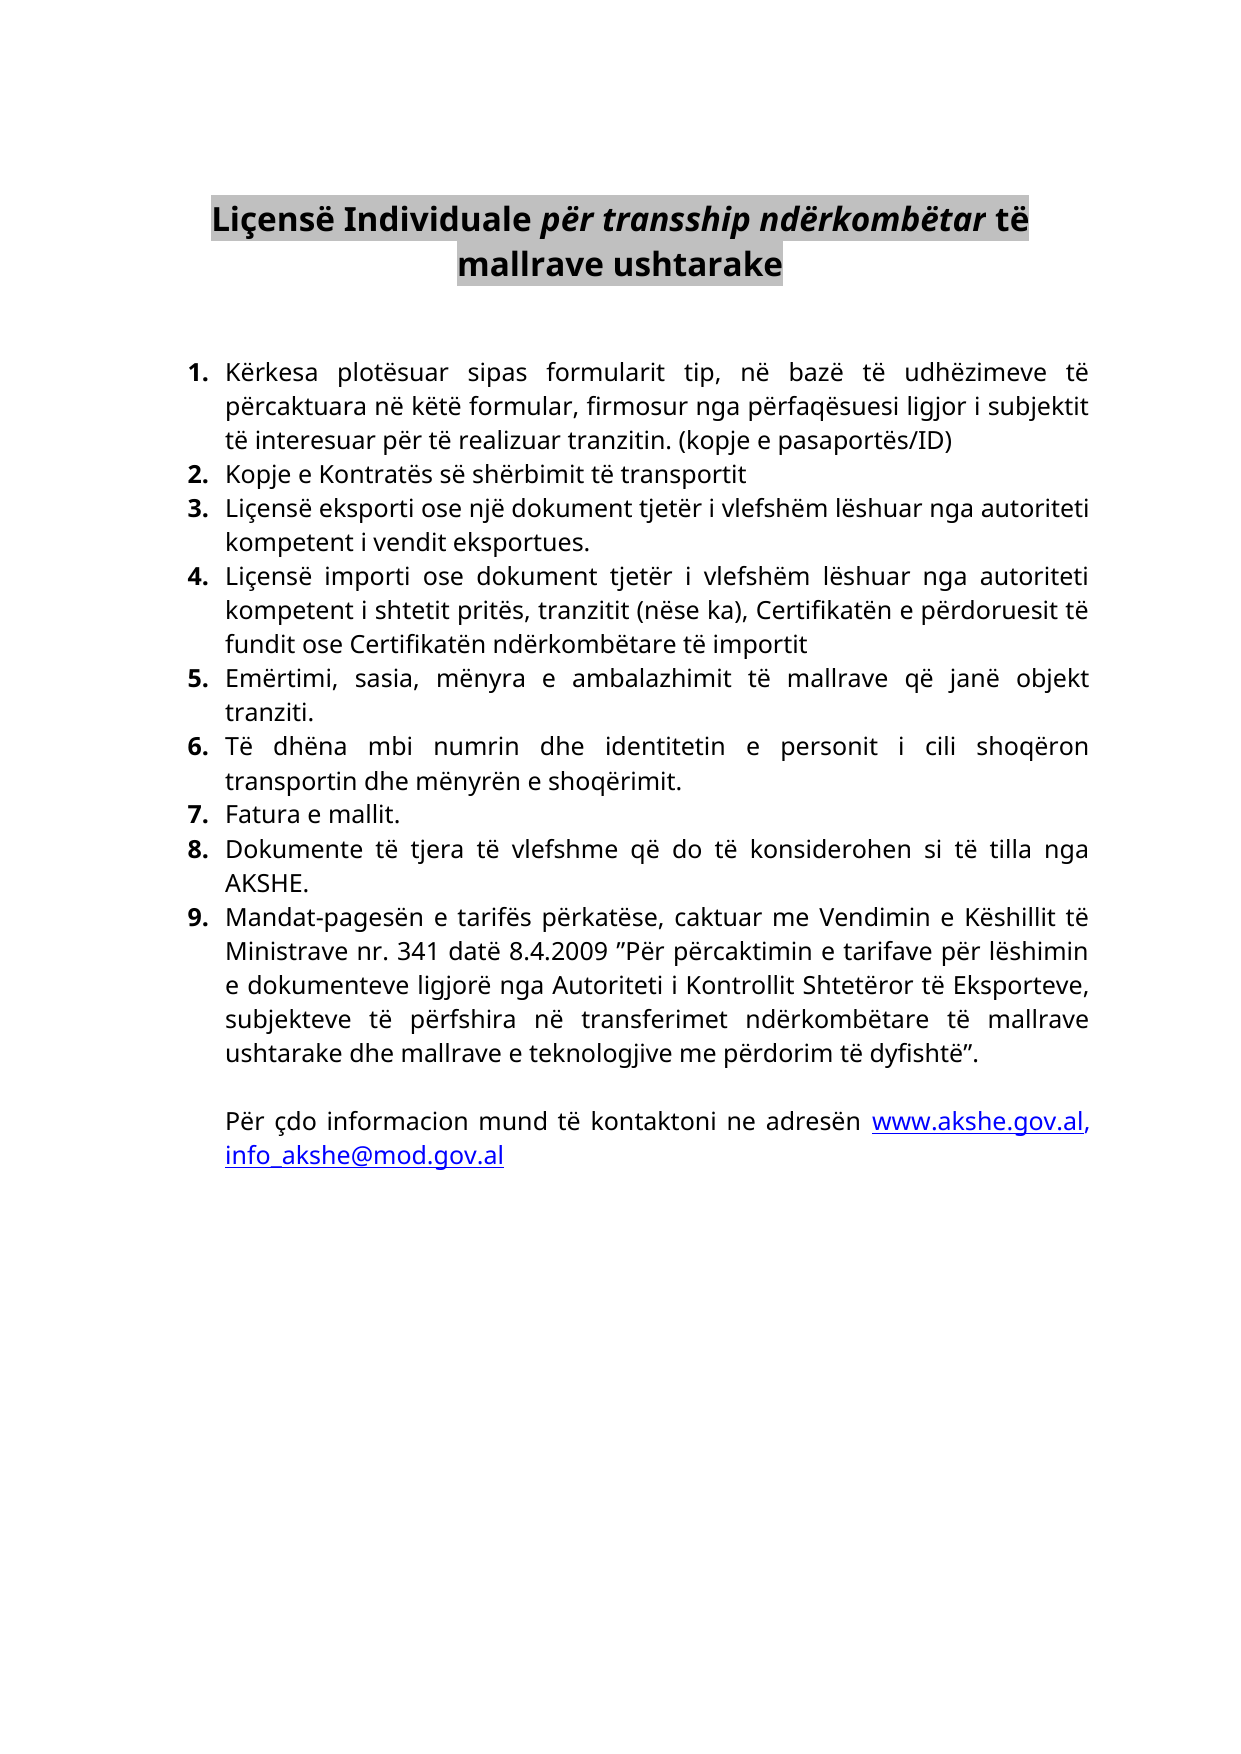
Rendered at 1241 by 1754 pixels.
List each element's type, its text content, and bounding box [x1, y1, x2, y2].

text Për çdo informacion mund të kontaktoni ne adresën www.akshe.gov.al, info_akshe@mod.gov.al [225, 1104, 1090, 1172]
text Liçensë Individuale për transship ndërkombëtar të mallrave ushtarake [150, 195, 457, 286]
list Fatura e mallit. [187, 797, 1090, 831]
list Dokumente të tjera të vlefshme që do të konsiderohen si të tilla nga AKSHE. [187, 831, 1090, 899]
list Kopje e Kontratës së shërbimit të transportit [187, 457, 1090, 491]
list Liçensë eksporti ose një dokument tjetër i vlefshëm lëshuar nga autoriteti kompetent i vendit eksportues. [187, 491, 1090, 559]
list Kërkesa plotësuar sipas formularit tip, në bazë të udhëzimeve të përcaktuara në këtë formular, firmosur nga përfaqësuesi ligjor i subjektit të interesuar për të realizuar tranzitin. (kopje e pasaportës/ID) [187, 354, 1090, 457]
list Liçensë importi ose dokument tjetër i vlefshëm lëshuar nga autoriteti kompetent i shtetit pritës, tranzitit (nëse ka), Certifikatën e përdoruesit të fundit ose Certifikatën ndërkombëtare të importit [187, 559, 1090, 661]
list Mandat-pagesën e tarifës përkatëse, caktuar me Vendimin e Këshillit të Ministrave nr. 341 datë 8.4.2009 ”Për përcaktimin e tarifave për lëshimin e dokumenteve ligjorë nga Autoriteti i Kontrollit Shtetëror të Eksporteve, subjekteve të përfshira në transferimet ndërkombëtare të mallrave ushtarake dhe mallrave e teknologjive me përdorim të dyfishtë”. [187, 899, 1090, 1070]
list Të dhëna mbi numrin dhe identitetin e personit i cili shoqëron transportin dhe mënyrën e shoqërimit. [187, 729, 1090, 797]
text Liçensë Individuale për transship ndërkombëtar të mallrave ushtarake [783, 195, 1090, 286]
list Emërtimi, sasia, mënyra e ambalazhimit të mallrave që janë objekt tranziti. [187, 661, 1090, 729]
